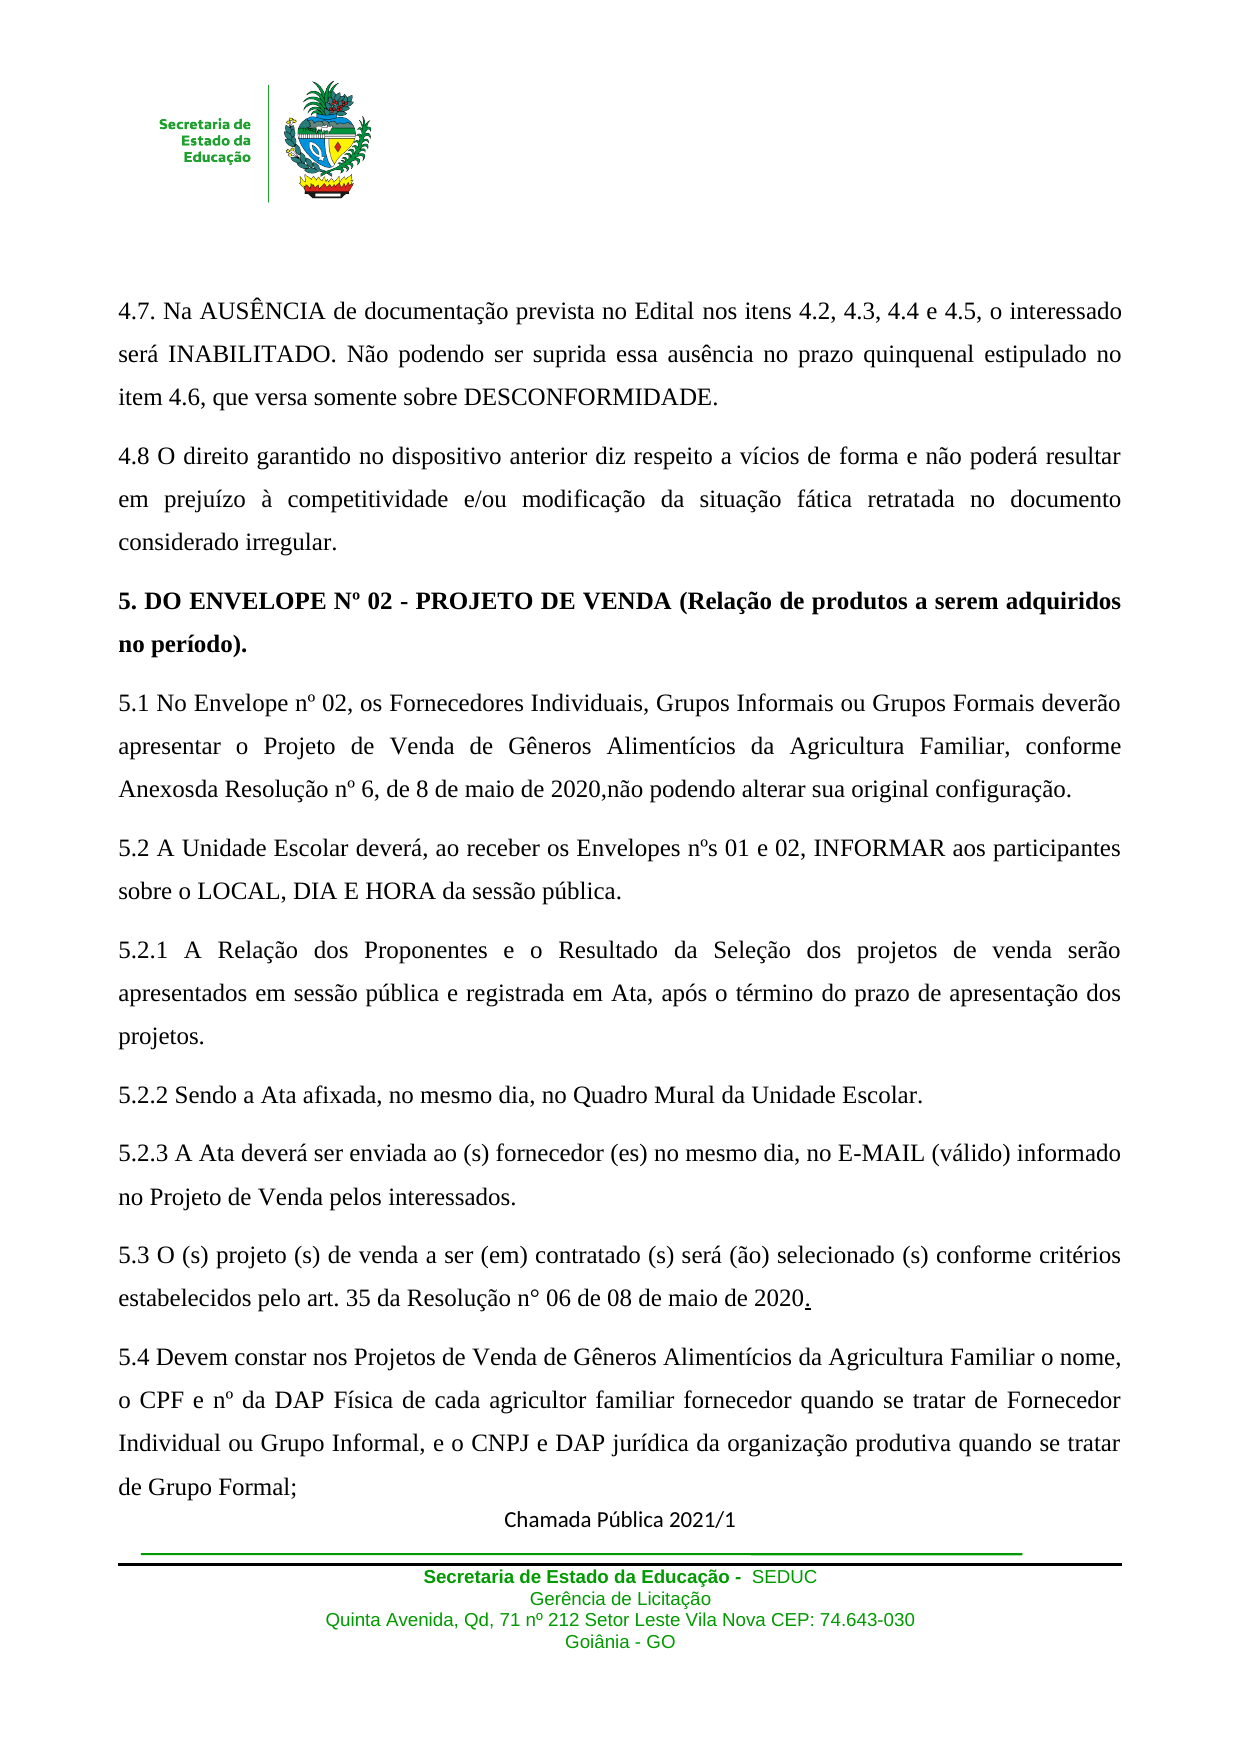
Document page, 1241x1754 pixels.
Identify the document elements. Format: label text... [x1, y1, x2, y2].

text 5.3 O (s) projeto (s) de venda a ser (em) contratado (s) será (ão) selecionado (s) conforme critérios estabelecidos pelo art. 35 da Resolução n° 06 de 08 de maio de 2020. [118, 1240, 1122, 1312]
text 4.7. Na AUSÊNCIA de documentação prevista no Edital nos itens 4.2, 4.3, 4.4 e 4.5, o interessado será INABILITADO. Não podendo ser suprida essa ausência no prazo quinquenal estipulado no item 4.6, que versa somente sobre DESCONFORMIDADE. [118, 296, 1122, 411]
text 5.4 Devem constar nos Projetos de Venda de Gêneros Alimentícios da Agricultura Familiar o nome, o CPF e nº da DAP Física de cada agricultor familiar fornecedor quando se tratar de Fornecedor Individual ou Grupo Informal, e o CNPJ e DAP jurídica da organização produtiva quando se tratar de Grupo Formal; [118, 1342, 1122, 1500]
text 5.1 No Envelope nº 02, os Fornecedores Individuais, Grupos Informais ou Grupos Formais deverão apresentar o Projeto de Venda de Gêneros Alimentícios da Agricultura Familiar, conforme Anexosda Resolução nº 6, de 8 de maio de 2020,não podendo alterar sua original configuração. [118, 688, 1122, 803]
text 5.2.1 A Relação dos Proponentes e o Resultado da Seleção dos projetos de venda serão apresentados em sessão pública e registrada em Ata, após o término do prazo de apresentação dos projetos. [118, 935, 1122, 1050]
text 5.2.2 Sendo a Ata afixada, no mesmo dia, no Quadro Mural da Unidade Escolar. [118, 1080, 1122, 1108]
picture [118, 73, 412, 210]
text 4.8 O direito garantido no dispositivo anterior diz respeito a vícios de forma e não poderá resultar em prejuízo à competitividade e/ou modificação da situação fática retratada no documento considerado irregular. [118, 441, 1122, 556]
text 5.2 A Unidade Escolar deverá, ao receber os Envelopes nºs 01 e 02, INFORMAR aos participantes sobre o LOCAL, DIA E HORA da sessão pública. [118, 833, 1122, 905]
text 5. DO ENVELOPE Nº 02 - PROJETO DE VENDA (Relação de produtos a serem adquiridos no período). [118, 586, 1122, 658]
text 5.2.3 A Ata deverá ser enviada ao (s) fornecedor (es) no mesmo dia, no E-MAIL (válido) informado no Projeto de Venda pelos interessados. [118, 1138, 1122, 1210]
